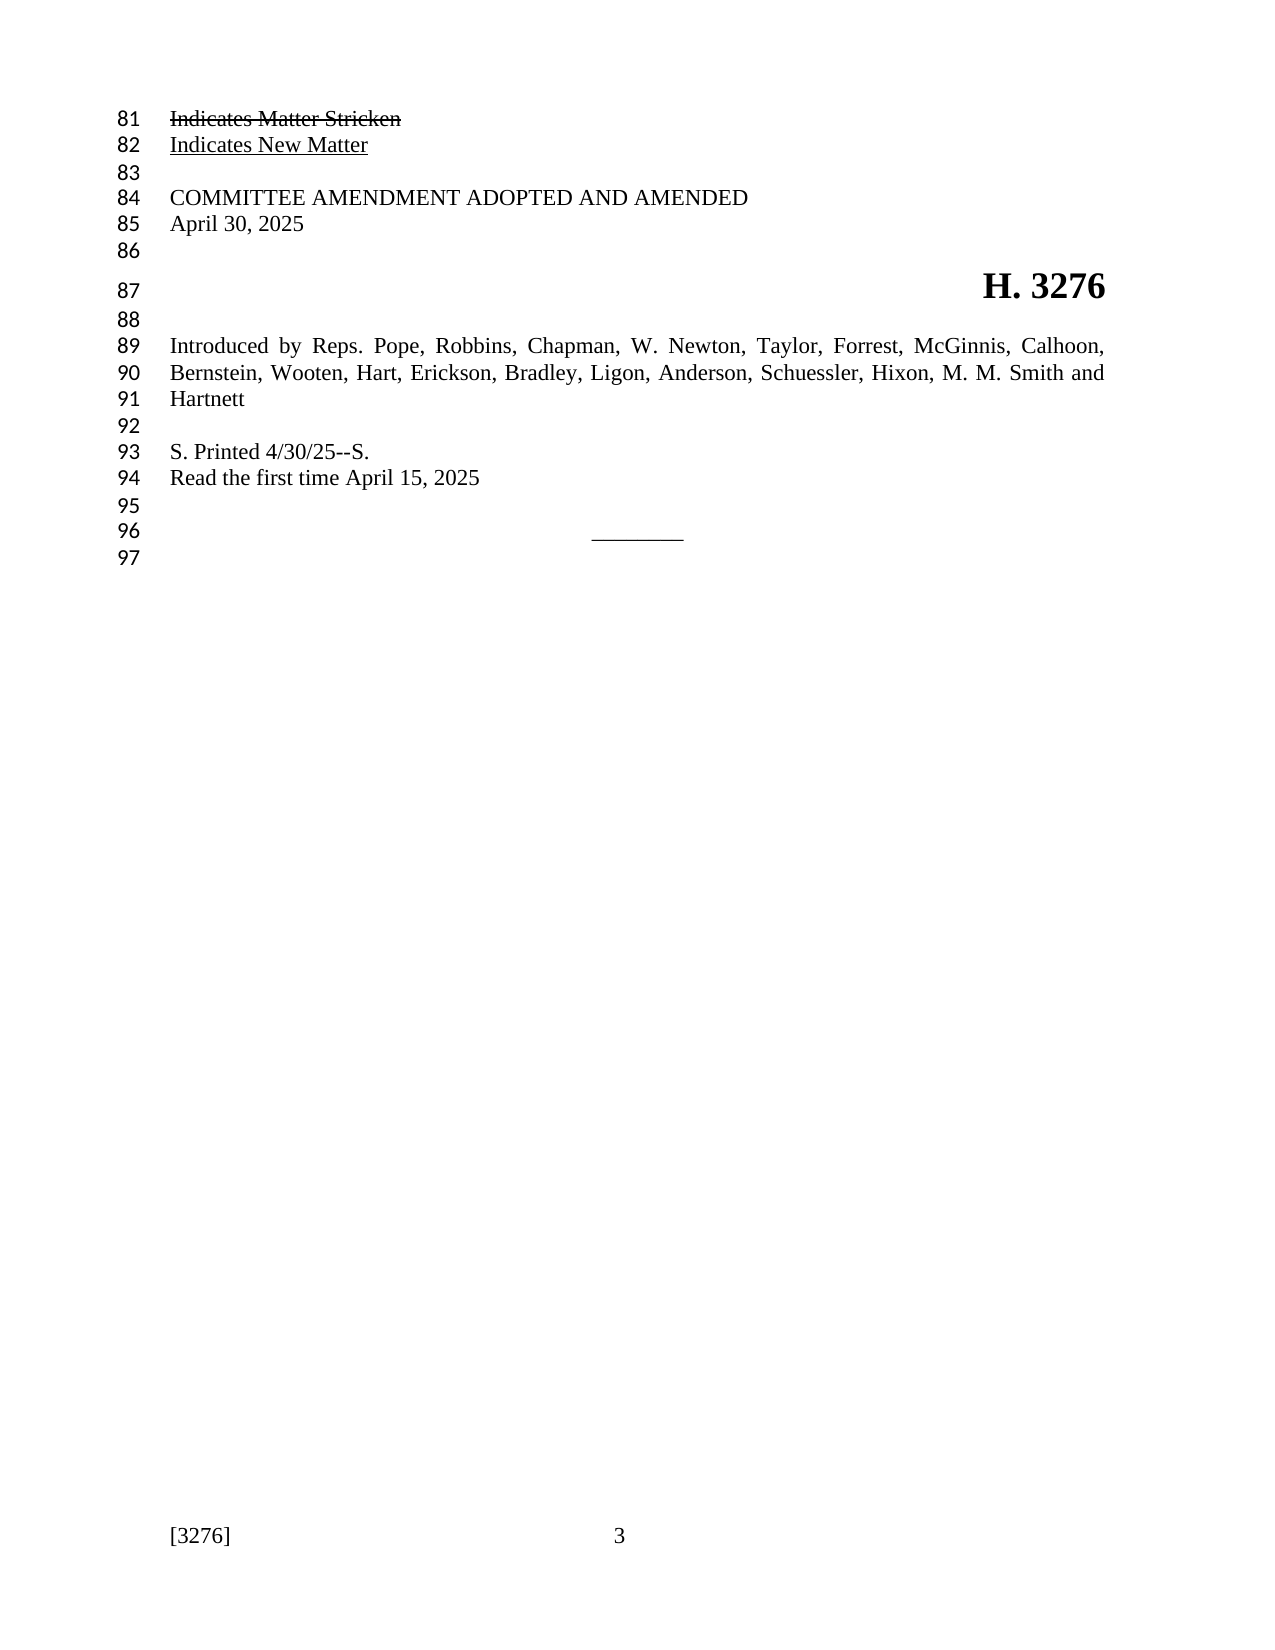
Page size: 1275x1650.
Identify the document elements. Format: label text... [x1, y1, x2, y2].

text Indicates New Matter [169, 131, 1106, 158]
text Read the first time [169, 464, 1106, 491]
text Introduced by [169, 333, 1106, 412]
text ________ [169, 517, 1106, 543]
text . Printed --. [169, 438, 1106, 464]
text Indicates Matter Stricken [169, 105, 1106, 131]
